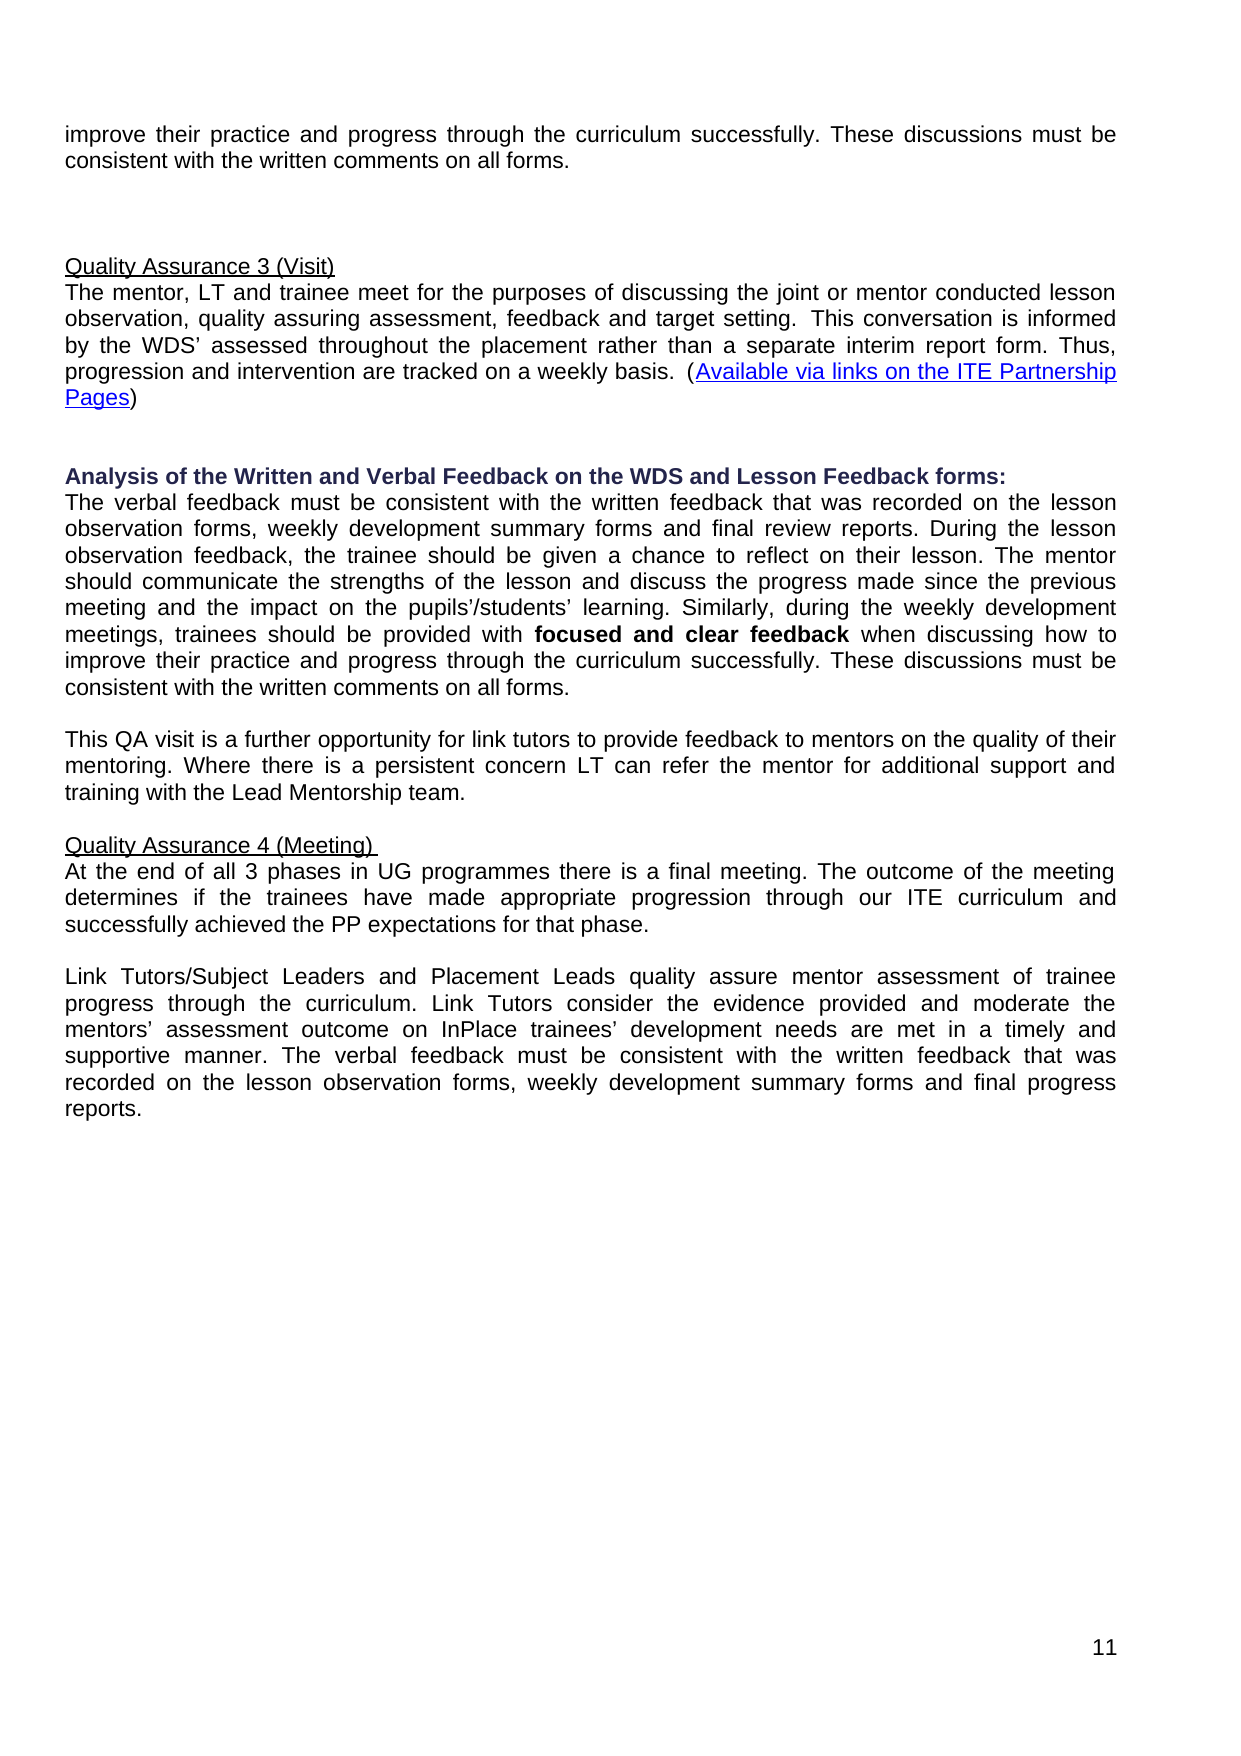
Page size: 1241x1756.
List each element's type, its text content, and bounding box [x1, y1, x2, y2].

text Link Tutors/Subject Leaders and Placement Leads quality assure mentor assessment of trainee progress through the curriculum. Link Tutors consider the evidence provided and moderate the mentors’ assessment outcome on InPlace trainees’ development needs are met in a timely and supportive manner. The verbal feedback must be consistent with the written feedback that was recorded on the lesson observation forms, weekly development summary forms and final progress reports. [64, 963, 1117, 1121]
text This QA visit is a further opportunity for link tutors to provide feedback to mentors on the quality of their mentoring. Where there is a persistent concern LT can refer the mentor for additional support and training with the Lead Mentorship team. [64, 726, 1117, 805]
text At the end of all 3 phases in UG programmes there is a final meeting. The outcome of the meeting determines if the trainees have made appropriate progression through our ITE curriculum and successfully achieved the PP expectations for that phase. [64, 858, 1117, 937]
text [64, 121, 1117, 173]
text Analysis of the Written and Verbal Feedback on the WDS and Lesson Feedback forms: [64, 463, 1117, 489]
text The mentor, LT and trainee meet for the purposes of discussing the joint or mentor conducted lesson observation, quality assuring assessment, feedback and target setting. This conversation is informed by the WDS’ assessed throughout the placement rather than a separate interim report form. Thus, progression and intervention are tracked on a weekly basis. (Available via links on the ITE Partnership Pages) [64, 279, 1117, 411]
text Quality Assurance 4 (Meeting) [64, 832, 1117, 858]
text Quality Assurance 3 (Visit) [64, 253, 1117, 279]
